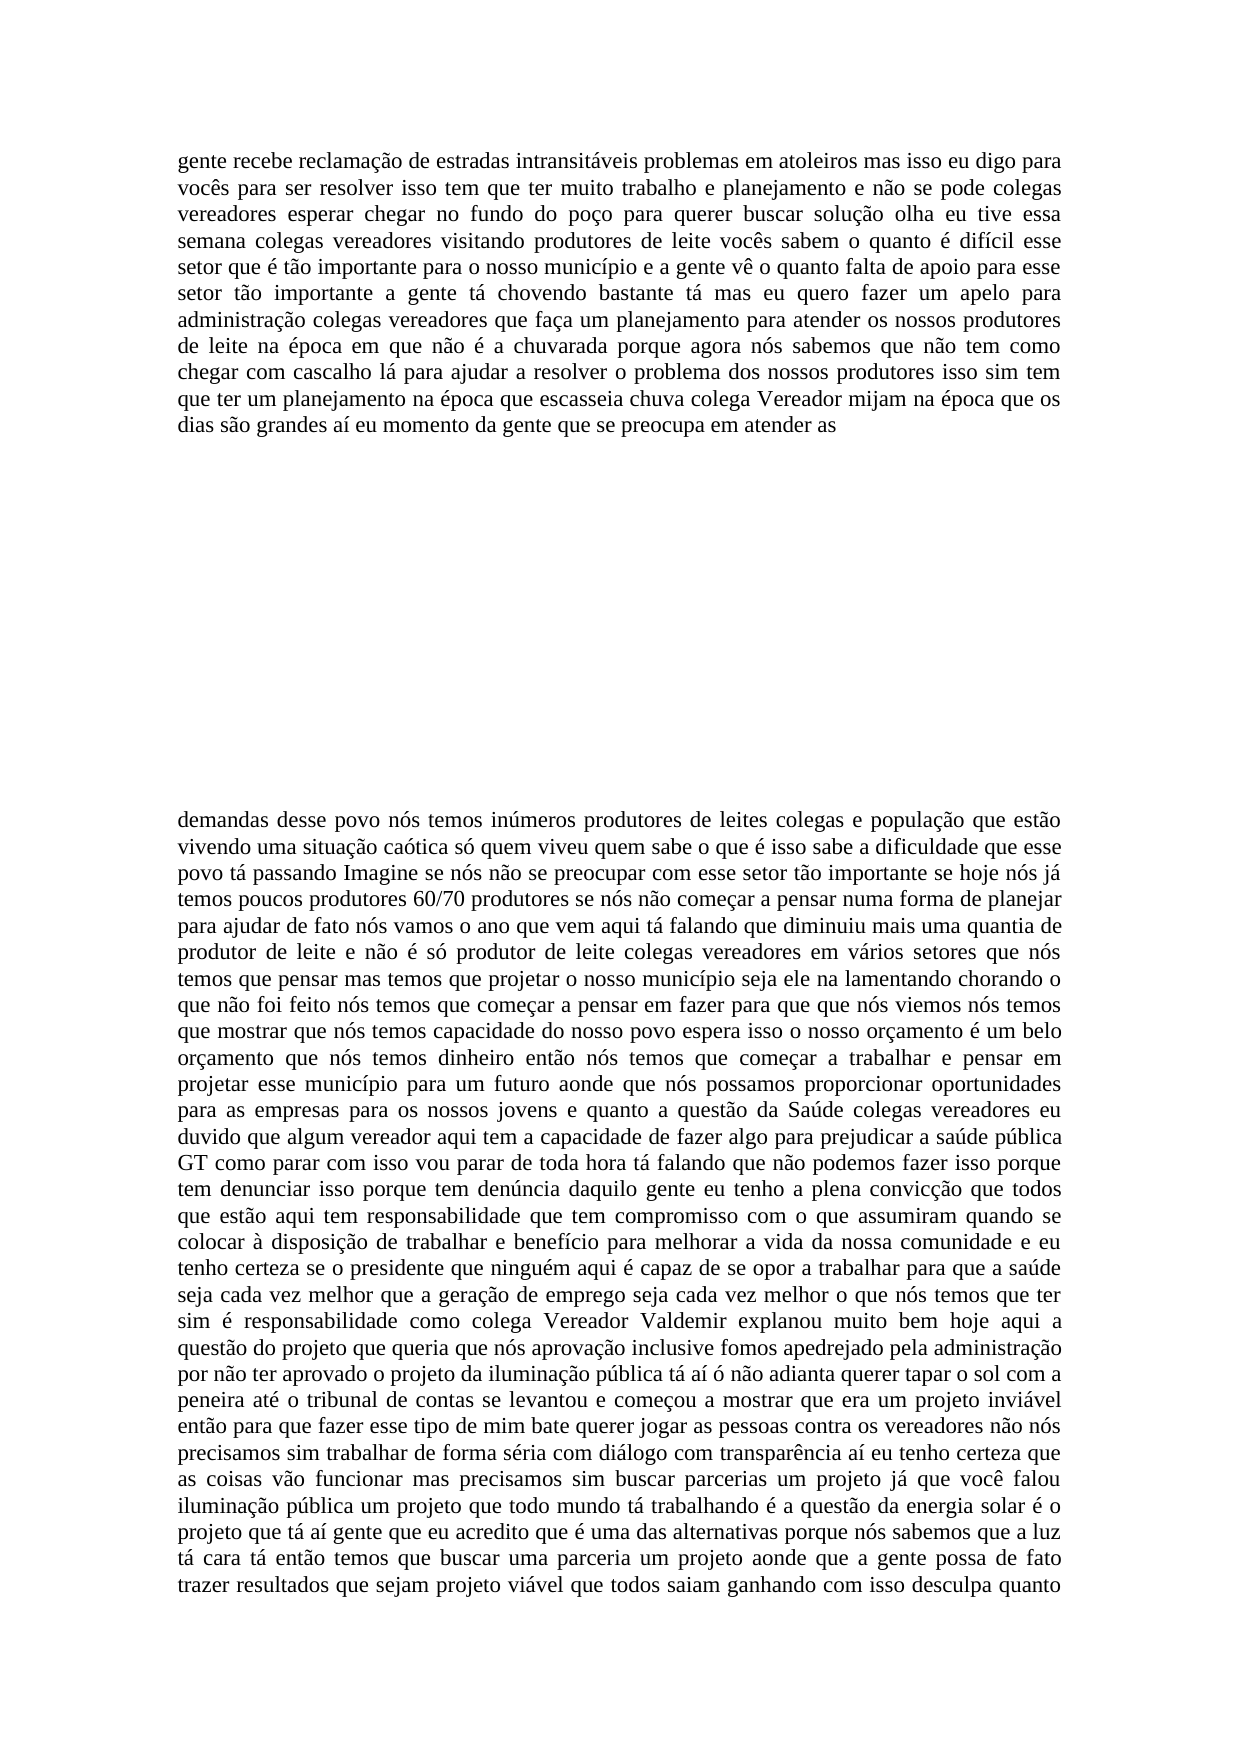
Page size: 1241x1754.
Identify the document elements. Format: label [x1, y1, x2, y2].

text [177, 148, 1063, 437]
text [177, 806, 1063, 1597]
